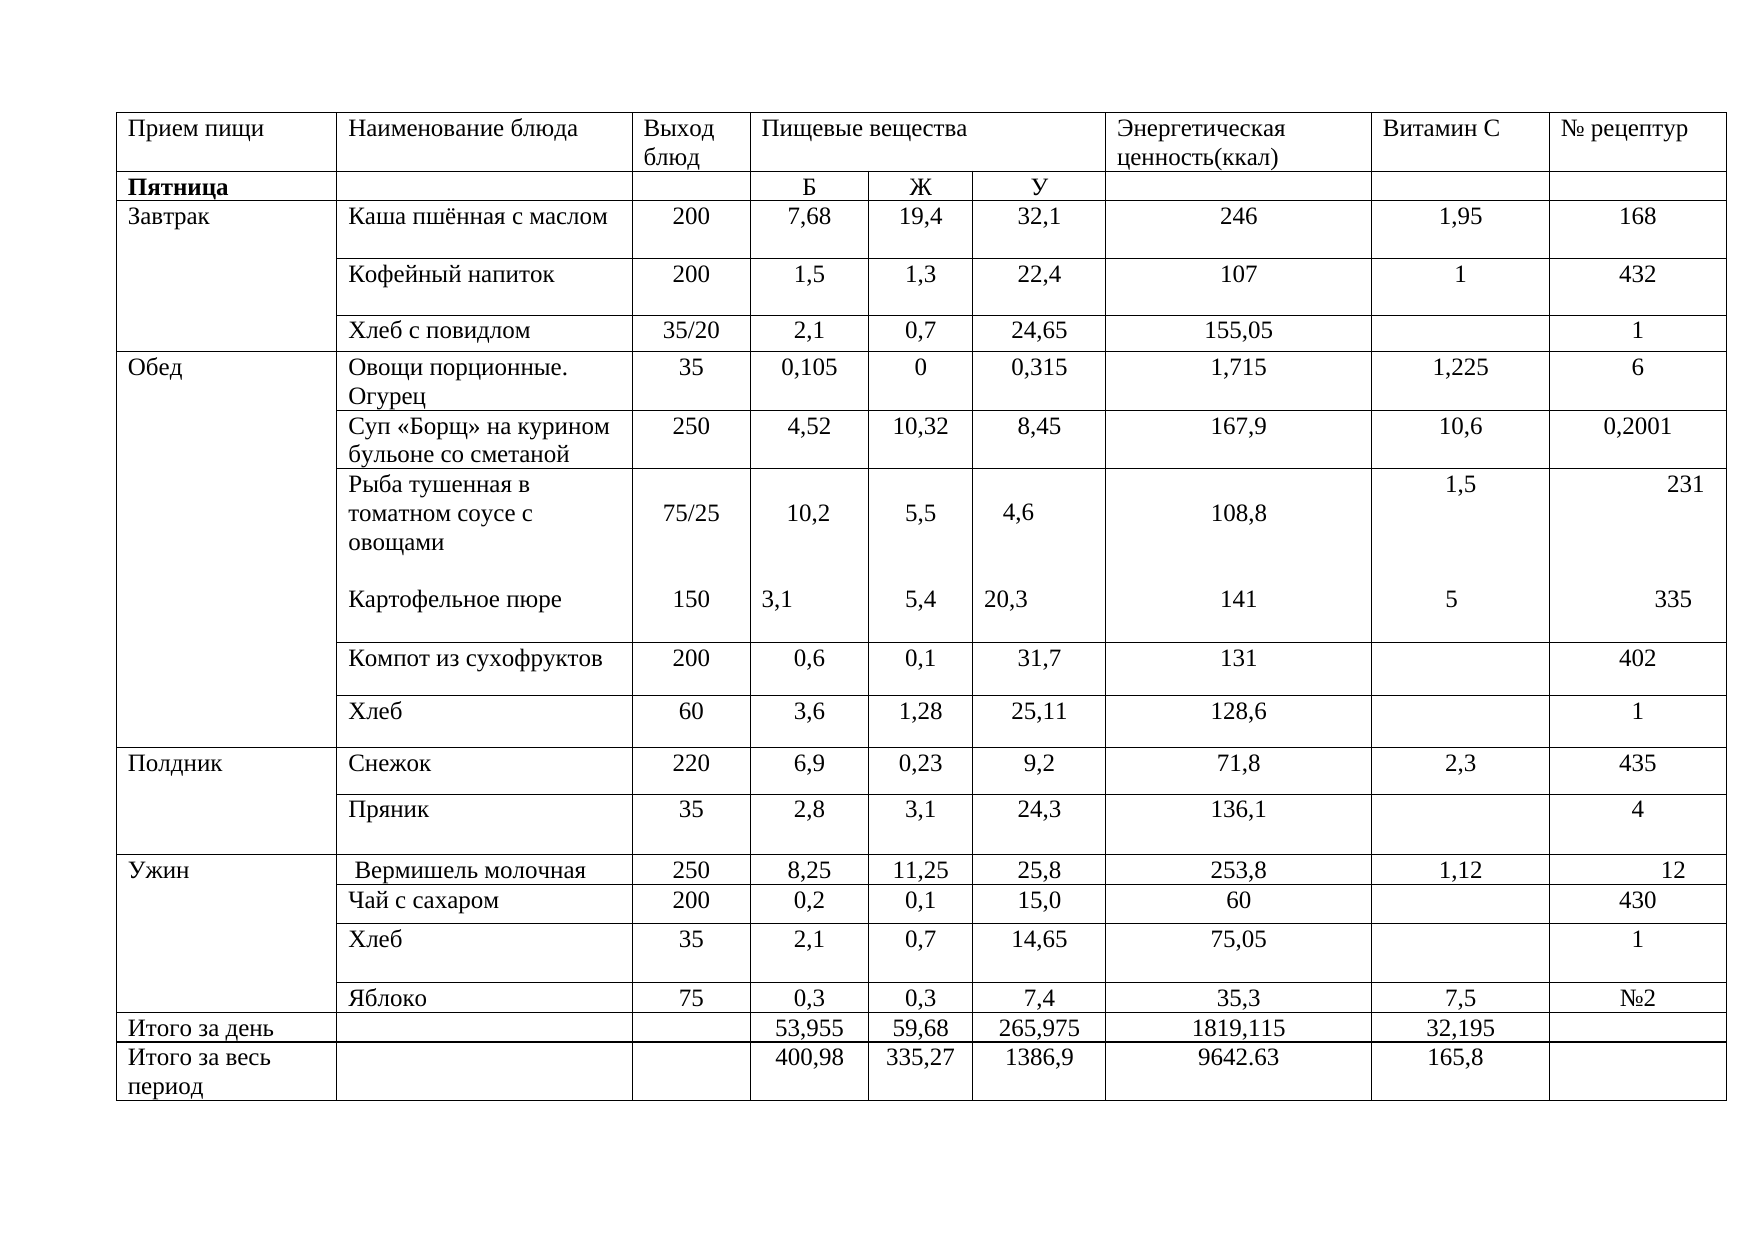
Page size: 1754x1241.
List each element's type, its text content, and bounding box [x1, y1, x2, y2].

table_cell Пятница [117, 172, 336, 200]
table_header Выход блюд [633, 113, 750, 171]
table_cell [633, 1043, 750, 1100]
table_cell 0,1 [869, 885, 972, 923]
table_cell Хлеб [337, 696, 632, 747]
table_cell 7,68 [751, 201, 868, 258]
table_cell 8,25 [751, 855, 868, 884]
table_cell 0,23 [869, 748, 972, 793]
table_cell 22,4 [973, 259, 1105, 314]
table_cell 1,5 [751, 259, 868, 314]
table_cell [1372, 795, 1549, 854]
table_cell Обед [117, 352, 336, 747]
table_cell 432 [1550, 259, 1726, 314]
table_cell [1372, 316, 1549, 351]
table_cell 0 [869, 352, 972, 410]
table_cell [337, 1013, 632, 1041]
table_cell 435 [1550, 748, 1726, 793]
table_cell Овощи порционные. Огурец [337, 352, 632, 410]
table_cell 24,65 [973, 316, 1105, 351]
table_cell 0,7 [869, 924, 972, 982]
table_cell 0,2001 [1550, 411, 1726, 468]
table_cell 9,2 [973, 748, 1105, 793]
table_header Энергетическая ценность(ккал) [1106, 113, 1371, 171]
table_cell 0,3 [869, 983, 972, 1012]
table_cell [1372, 172, 1549, 200]
table_cell 4 [1550, 795, 1726, 854]
table_cell 0,315 [973, 352, 1105, 410]
table_cell 15,0 [973, 885, 1105, 923]
table_cell 10,6 [1372, 411, 1549, 468]
table_cell Завтрак [117, 201, 336, 351]
table_cell Снежок [337, 748, 632, 793]
table_header № рецептур [1550, 113, 1726, 171]
table_cell 4,6 20,3 [973, 469, 1105, 642]
table_cell Чай с сахаром [337, 885, 632, 923]
table_cell 35 [633, 795, 750, 854]
table_cell [633, 172, 750, 200]
table_cell 7,4 [973, 983, 1105, 1012]
table_cell 1,5 5 [1372, 469, 1549, 642]
table_cell Пряник [337, 795, 632, 854]
table_cell 1,28 [869, 696, 972, 747]
table_cell 107 [1106, 259, 1371, 314]
table_cell 0,3 [751, 983, 868, 1012]
table_cell 220 [633, 748, 750, 793]
table_header Наименование блюда [337, 113, 632, 171]
table_cell 19,4 [869, 201, 972, 258]
table_cell [1550, 1013, 1726, 1041]
table_cell У [973, 172, 1105, 200]
table_cell 3,6 [751, 696, 868, 747]
table_cell 265,975 [973, 1013, 1105, 1041]
table_cell 75/25 150 [633, 469, 750, 642]
table_cell 430 [1550, 885, 1726, 923]
table_cell 75,05 [1106, 924, 1371, 982]
table_cell [633, 1013, 750, 1041]
table_cell 0,105 [751, 352, 868, 410]
table_cell 75 [633, 983, 750, 1012]
table_cell 200 [633, 885, 750, 923]
table_cell 131 [1106, 643, 1371, 695]
table_cell 1,12 [1372, 855, 1549, 884]
table_cell 4,52 [751, 411, 868, 468]
table_cell 250 [633, 855, 750, 884]
table_cell 200 [633, 259, 750, 314]
table_cell 24,3 [973, 795, 1105, 854]
table_cell 25,8 [973, 855, 1105, 884]
table_cell Ж [869, 172, 972, 200]
table_cell 400,98 [751, 1043, 868, 1100]
table_cell [1550, 172, 1726, 200]
table_cell 0,1 [869, 643, 972, 695]
table_cell Ужин [117, 855, 336, 1012]
table_header Прием пищи [117, 113, 336, 171]
table_cell 1,3 [869, 259, 972, 314]
table_cell 35,3 [1106, 983, 1371, 1012]
table_cell [1372, 696, 1549, 747]
table_cell 165,8 [1372, 1043, 1549, 1100]
table_cell [1550, 1043, 1726, 1100]
table_cell 59,68 [869, 1013, 972, 1041]
table_cell [1372, 885, 1549, 923]
table_cell Кофейный напиток [337, 259, 632, 314]
table_cell [337, 1043, 632, 1100]
table_cell 253,8 [1106, 855, 1371, 884]
table_cell Итого за весь период [117, 1043, 336, 1100]
table_cell Хлеб [337, 924, 632, 982]
table_cell 6 [1550, 352, 1726, 410]
table_cell 5,5 5,4 [869, 469, 972, 642]
table_cell 53,955 [751, 1013, 868, 1041]
table_cell [1106, 172, 1371, 200]
table_cell 2,1 [751, 924, 868, 982]
table_cell 1819,115 [1106, 1013, 1371, 1041]
table_cell Хлеб с повидлом [337, 316, 632, 351]
table_cell 402 [1550, 643, 1726, 695]
table_cell Б [751, 172, 868, 200]
table_cell [1372, 643, 1549, 695]
table_cell 1 [1372, 259, 1549, 314]
table_cell 1 [1550, 924, 1726, 982]
table_cell Суп «Борщ» на курином бульоне со сметаной [337, 411, 632, 468]
table_cell 71,8 [1106, 748, 1371, 793]
table_cell 31,7 [973, 643, 1105, 695]
table_cell 9642.63 [1106, 1043, 1371, 1100]
table_cell 108,8 141 [1106, 469, 1371, 642]
table_cell Каша пшённая с маслом [337, 201, 632, 258]
table_cell 128,6 [1106, 696, 1371, 747]
table_cell Полдник [117, 748, 336, 854]
table_cell 335,27 [869, 1043, 972, 1100]
table_cell [337, 172, 632, 200]
table_cell 1,715 [1106, 352, 1371, 410]
table_cell Яблоко [337, 983, 632, 1012]
table_cell 167,9 [1106, 411, 1371, 468]
table_cell 35/20 [633, 316, 750, 351]
table_cell 25,11 [973, 696, 1105, 747]
table_cell 12 [1550, 855, 1726, 884]
table_cell 3,1 [869, 795, 972, 854]
table_cell 32,1 [973, 201, 1105, 258]
table_cell 200 [633, 643, 750, 695]
table_cell 8,45 [973, 411, 1105, 468]
table_cell 35 [633, 924, 750, 982]
table_cell 7,5 [1372, 983, 1549, 1012]
table_cell 1,225 [1372, 352, 1549, 410]
table_cell 1 [1550, 316, 1726, 351]
table_cell 1386,9 [973, 1043, 1105, 1100]
table_cell 6,9 [751, 748, 868, 793]
table_cell 10,2 3,1 [751, 469, 868, 642]
table_cell 2,8 [751, 795, 868, 854]
table_cell 35 [633, 352, 750, 410]
table_cell 14,65 [973, 924, 1105, 982]
table_cell Компот из сухофруктов [337, 643, 632, 695]
table_cell Вермишель молочная [337, 855, 632, 884]
table_cell 0,6 [751, 643, 868, 695]
table_cell 231 335 [1550, 469, 1726, 642]
table_cell 2,3 [1372, 748, 1549, 793]
table_cell 0,2 [751, 885, 868, 923]
table_cell 250 [633, 411, 750, 468]
table_cell 155,05 [1106, 316, 1371, 351]
table_cell 60 [1106, 885, 1371, 923]
table_cell 10,32 [869, 411, 972, 468]
table_cell 32,195 [1372, 1013, 1549, 1041]
table_cell 168 [1550, 201, 1726, 258]
table_cell 1,95 [1372, 201, 1549, 258]
table_cell 2,1 [751, 316, 868, 351]
table_cell 11,25 [869, 855, 972, 884]
table_cell 1 [1550, 696, 1726, 747]
table_cell 200 [633, 201, 750, 258]
table_cell Рыба тушенная в томатном соусе с овощами Картофельное пюре [337, 469, 632, 642]
table_cell №2 [1550, 983, 1726, 1012]
table_cell 136,1 [1106, 795, 1371, 854]
table_cell 246 [1106, 201, 1371, 258]
table_cell Итого за день [117, 1013, 336, 1041]
table_cell [1372, 924, 1549, 982]
table_cell 0,7 [869, 316, 972, 351]
table_cell 60 [633, 696, 750, 747]
table_header Пищевые вещества [751, 113, 1105, 171]
table_header Витамин С [1372, 113, 1549, 171]
